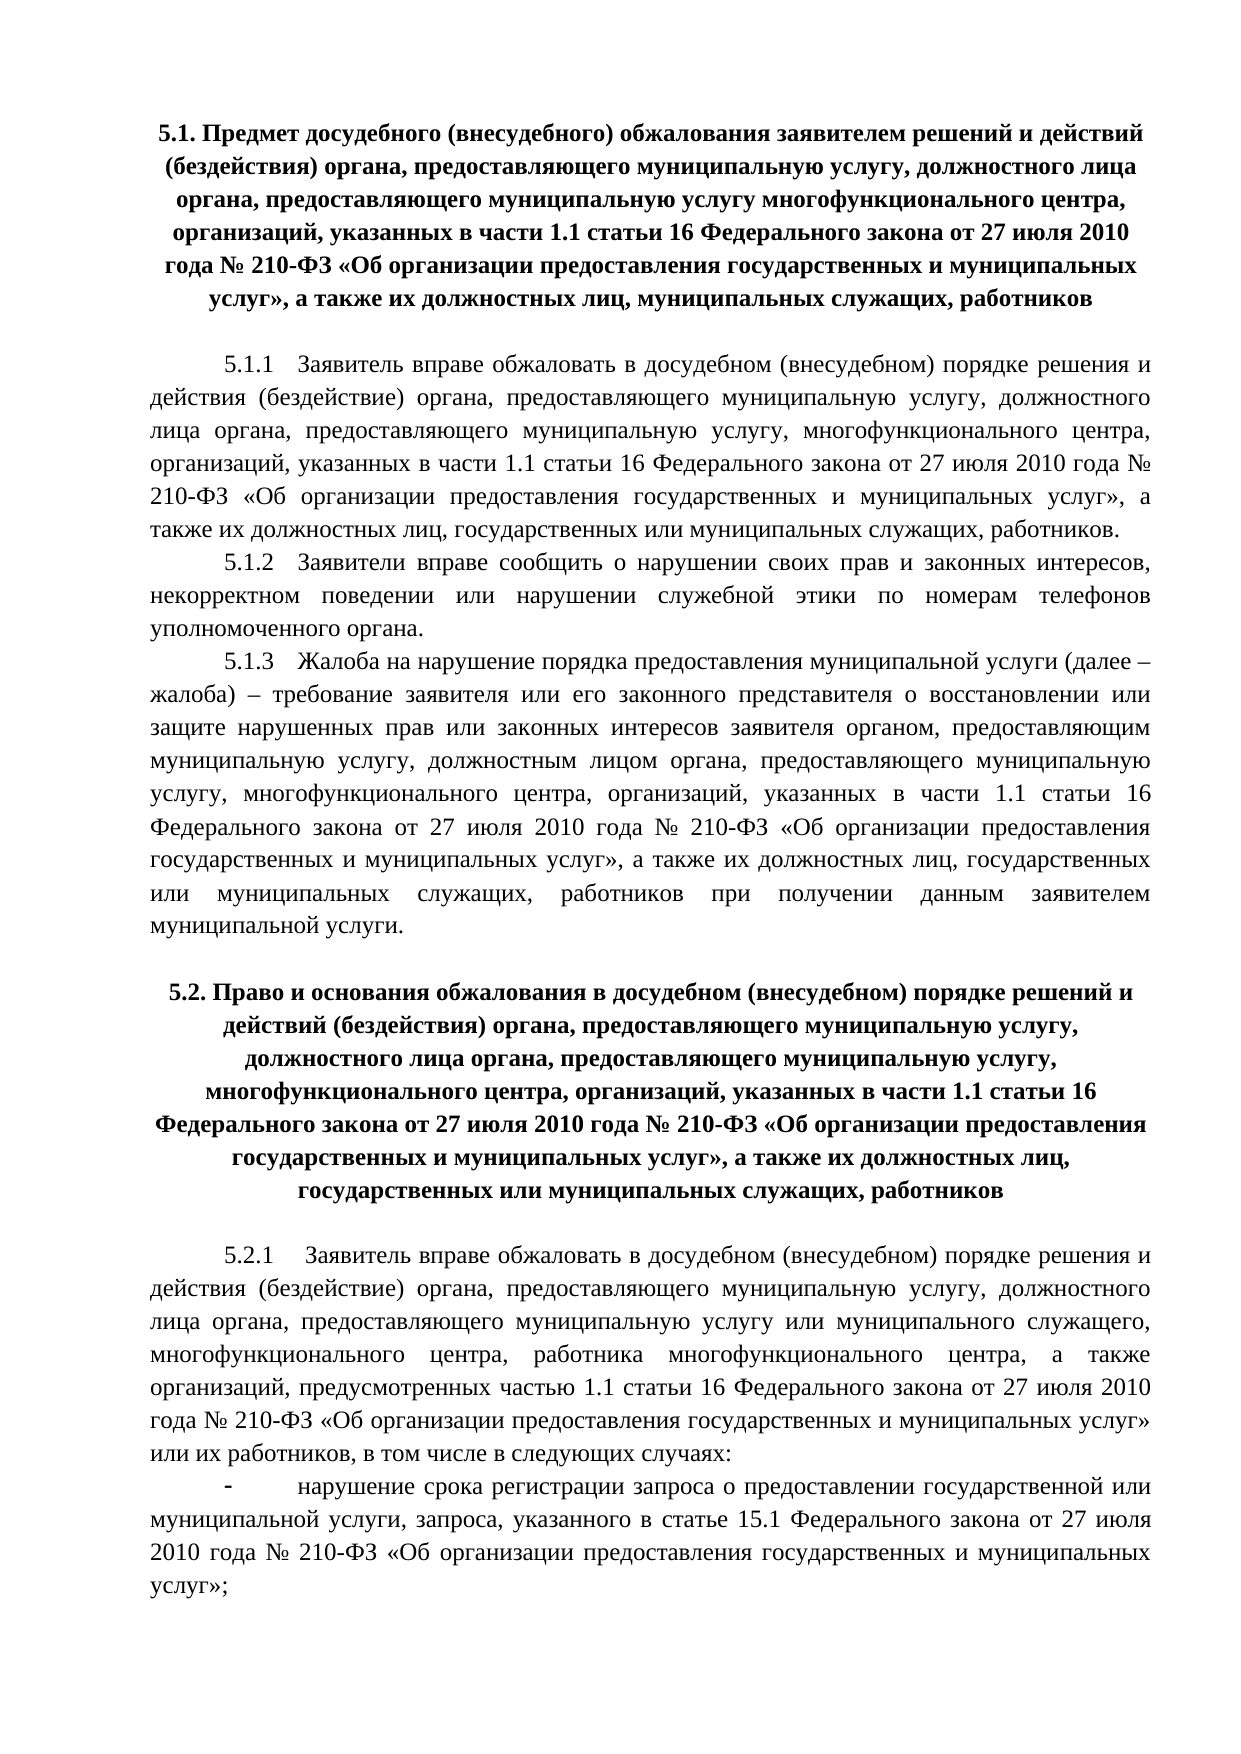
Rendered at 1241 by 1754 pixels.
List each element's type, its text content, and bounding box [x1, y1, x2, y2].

list Жалоба на нарушение порядка предоставления муниципальной услуги (далее – жалоба) – требование заявителя или его законного представителя о восстановлении или защите нарушенных прав или законных интересов заявителя органом, предоставляющим муниципальную услугу, должностным лицом органа, предоставляющего муниципальную услугу, многофункционального центра, организаций, указанных в части 1.1 статьи 16 Федерального закона от 27 июля 2010 года № 210-ФЗ «Об организации предоставления государственных и муниципальных услуг», а также их должностных лиц, государственных или муниципальных служащих, работников при получении данным заявителем муниципальной услуги. [150, 646, 1152, 939]
list Заявитель вправе обжаловать в досудебном (внесудебном) порядке решения и действия (бездействие) органа, предоставляющего муниципальную услугу, должностного лица органа, предоставляющего муниципальную услугу или муниципального служащего, многофункционального центра, работника многофункционального центра, а также организаций, предусмотренных частью 1.1 статьи 16 Федерального закона от 27 июля 2010 года № 210-ФЗ «Об организации предоставления государственных и муниципальных услуг» или их работников, в том числе в следующих случаях: [150, 1240, 1152, 1467]
text 5.1. Предмет досудебного (внесудебного) обжалования заявителем решений и действий (бездействия) органа, предоставляющего муниципальную услугу, должностного лица органа, предоставляющего муниципальную услугу многофункционального центра, организаций, указанных в части 1.1 статьи 16 Федерального закона от 27 июля 2010 года № 210-ФЗ «Об организации предоставления государственных и муниципальных услуг», а также их должностных лиц, муниципальных служащих, работников [150, 118, 1152, 312]
list Заявитель вправе обжаловать в досудебном (внесудебном) порядке решения и действия (бездействие) органа, предоставляющего муниципальную услугу, должностного лица органа, предоставляющего муниципальную услугу, многофункционального центра, организаций, указанных в части 1.1 статьи 16 Федерального закона от 27 июля 2010 года № 210-ФЗ «Об организации предоставления государственных и муниципальных услуг», а также их должностных лиц, государственных или муниципальных служащих, работников. [150, 349, 1152, 543]
list Заявители вправе сообщить о нарушении своих прав и законных интересов, некорректном поведении или нарушении служебной этики по номерам телефонов уполномоченного органа. [150, 547, 1152, 642]
text 5.2. Право и основания обжалования в досудебном (внесудебном) порядке решений и действий (бездействия) органа, предоставляющего муниципальную услугу, должностного лица органа, предоставляющего муниципальную услугу, многофункционального центра, организаций, указанных в части 1.1 статьи 16 Федерального закона от 27 июля 2010 года № 210-ФЗ «Об организации предоставления государственных и муниципальных услуг», а также их должностных лиц, государственных или муниципальных служащих, работников [150, 977, 1152, 1203]
list нарушение срока регистрации запроса о предоставлении государственной или муниципальной услуги, запроса, указанного в статье 15.1 Федерального закона от 27 июля 2010 года № 210-ФЗ «Об организации предоставления государственных и муниципальных услуг»; [150, 1471, 1152, 1599]
